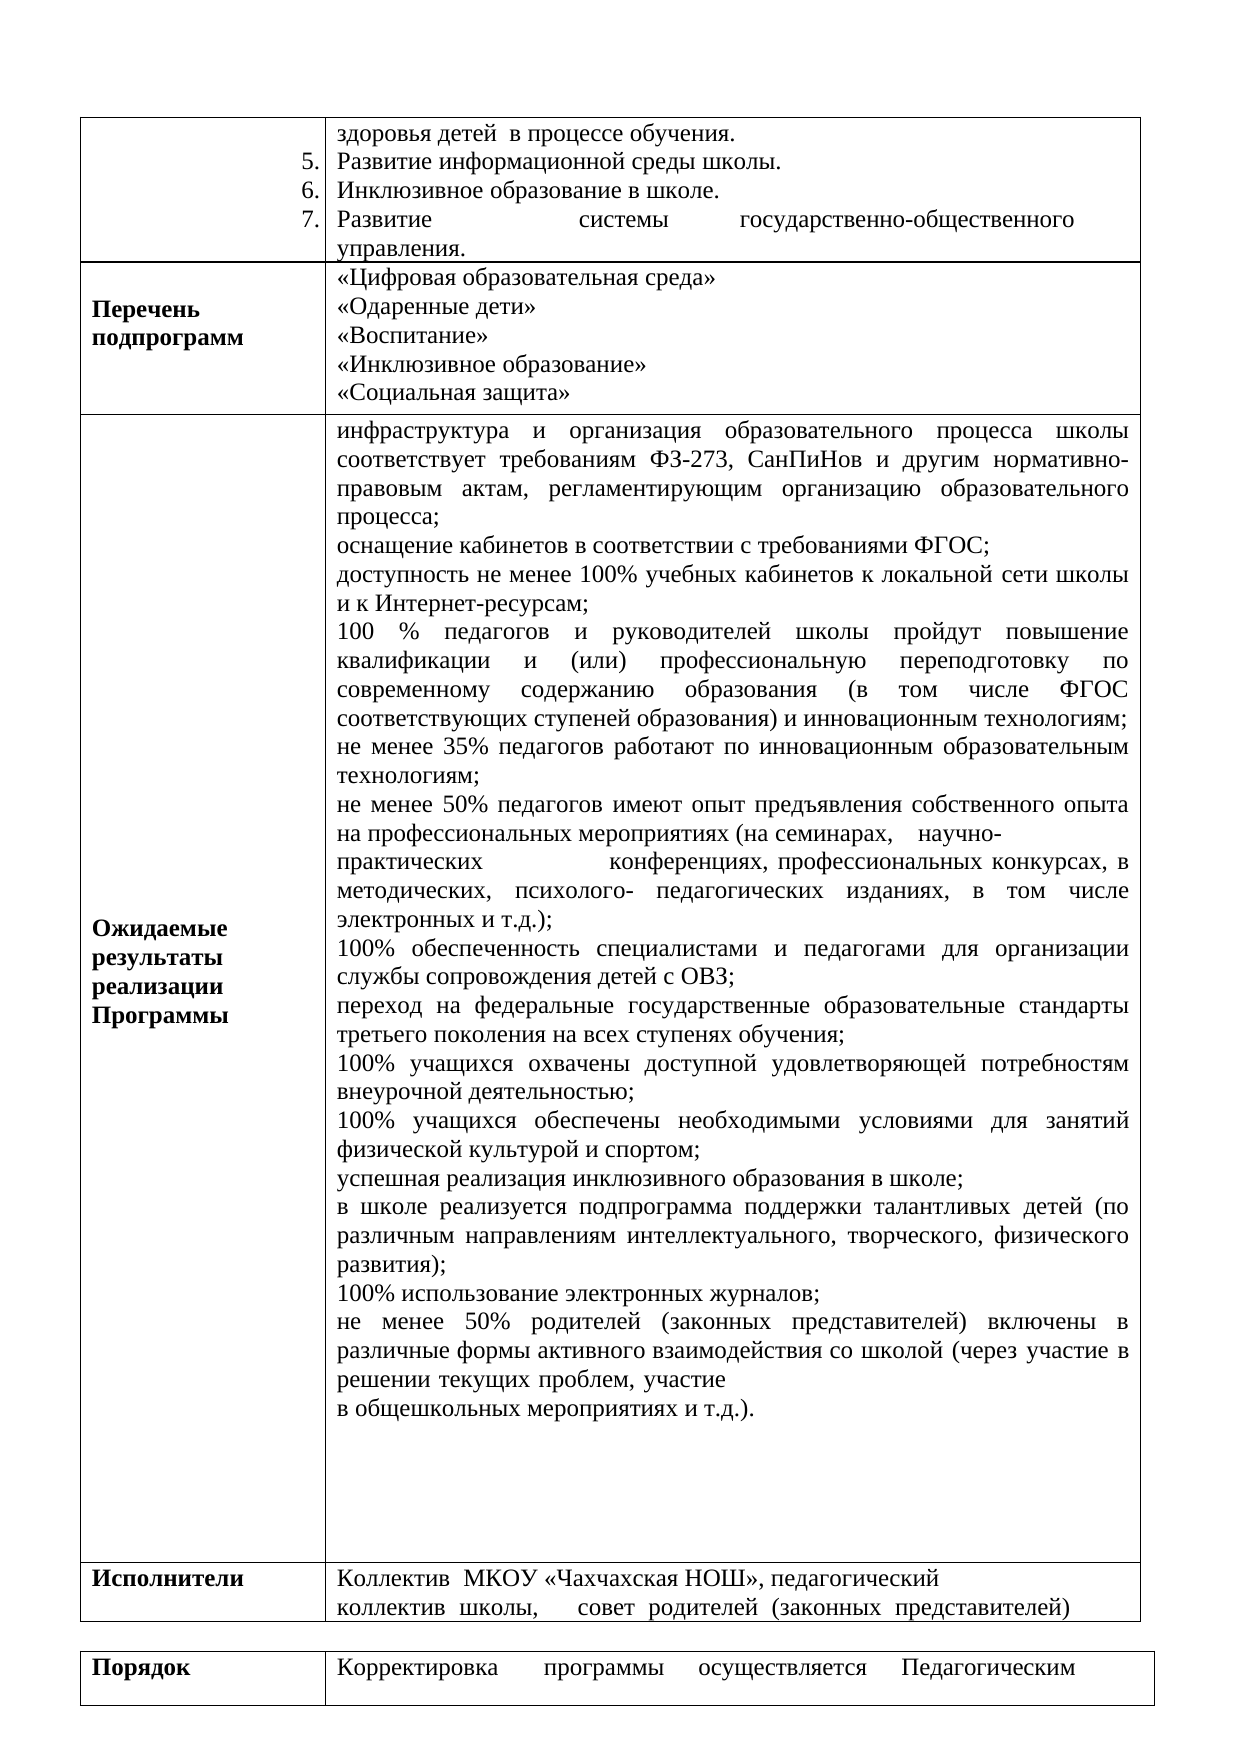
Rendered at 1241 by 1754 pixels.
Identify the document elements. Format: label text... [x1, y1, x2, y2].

table_cell Ожидаемые результаты реализации Программы [81, 415, 325, 1562]
table_cell «Цифровая образовательная среда» «Одаренные дети» «Воспитание» «Инклюзивное образование» «Социальная защита» [326, 263, 1140, 414]
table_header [326, 1652, 1154, 1705]
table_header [81, 1652, 325, 1705]
table_cell Исполнители [81, 1563, 325, 1621]
table_cell Коллектив МКОУ «Чахчахская НОШ», педагогический коллектив школы, совет родителей (законных представителей) [326, 1563, 1140, 1621]
table_header здоровья детей в процессе обучения. Развитие информационной среды школы. Инклюзивное образование в школе. Развитие системы государственно-общественного управления. [326, 118, 1140, 261]
table_cell инфраструктура и организация образовательного процесса школы соответствует требованиям ФЗ-273, СанПиНов и другим нормативно-правовым актам, регламентирующим организацию образовательного процесса; оснащение кабинетов в соответствии с требованиями ФГОС; доступность не менее 100% учебных кабинетов к локальной сети школы и к Интернет-ресурсам; 100 % педагогов и руководителей школы пройдут повышение квалификации и (или) профессиональную переподготовку по современному содержанию образования (в том числе ФГОС соответствующих ступеней образования) и инновационным технологиям; не менее 35% педагогов работают по инновационным образовательным технологиям; не менее 50% педагогов имеют опыт предъявления собственного опыта на профессиональных мероприятиях (на семинарах, научно-практических конференциях, профессиональных конкурсах, в методических, психолого- педагогических изданиях, в том числе электронных и т.д.); 100% обеспеченность специалистами и педагогами для организации службы сопровождения детей с ОВЗ; переход на федеральные государственные образовательные стандарты третьего поколения на всех ступенях обучения; 100% учащихся охвачены доступной удовлетворяющей потребностям внеурочной деятельностью; 100% учащихся обеспечены необходимыми условиями для занятий физической культурой и спортом; успешная реализация инклюзивного образования в школе; в школе реализуется подпрограмма поддержки талантливых детей (по различным направлениям интеллектуального, творческого, физического развития); 100% использование электронных журналов; не менее 50% родителей (законных представителей) включены в различные формы активного взаимодействия со школой (через участие в решении текущих проблем, участие в общешкольных мероприятиях и т.д.). [326, 415, 1140, 1562]
table_cell Перечень подпрограмм [81, 263, 325, 414]
table_header [81, 118, 325, 261]
